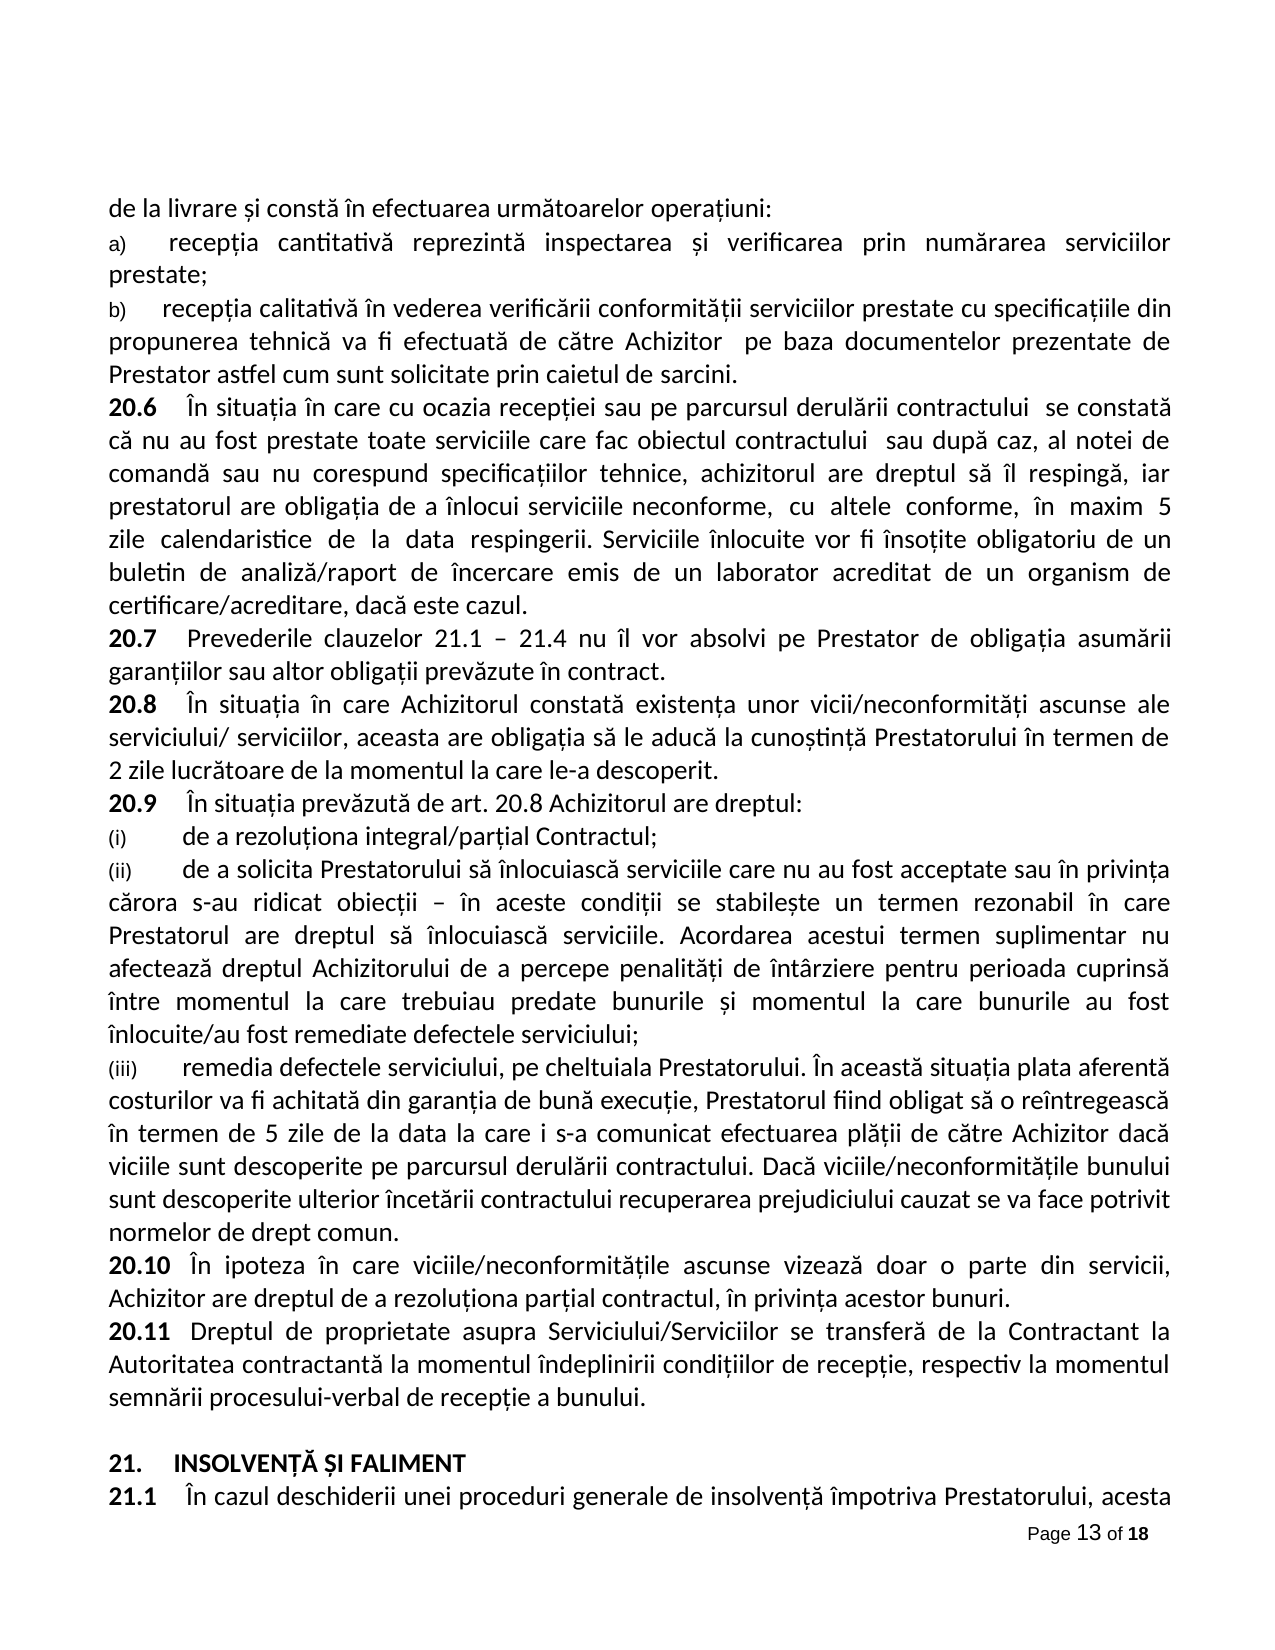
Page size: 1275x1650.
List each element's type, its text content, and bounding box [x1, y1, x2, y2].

subtitle INSOLVENȚĂ ȘI FALIMENT [108, 1446, 1172, 1479]
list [108, 1479, 1172, 1512]
list În situaţia în care cu ocazia recepţiei sau pe parcursul derulării contractului se constată că nu au fost prestate toate serviciile care fac obiectul contractului sau după caz, al notei de comandă sau nu corespund specificaţiilor tehnice, achizitorul are dreptul să îl respingă, iar prestatorul are obligaţia de a înlocui serviciile neconforme, cu altele conforme, în maxim 5 zile calendaristice de la data respingerii. Serviciile înlocuite vor fi însoțite obligatoriu de un buletin de analiză/raport de încercare emis de un laborator acreditat de un organism de certificare/acreditare, dacă este cazul. [108, 390, 1172, 621]
list În situația prevăzută de art. 20.8 Achizitorul are dreptul: [108, 786, 1172, 819]
list recepţia cantitativă reprezintă inspectarea şi verificarea prin numărarea serviciilor prestate; [108, 225, 1172, 291]
list Dreptul de proprietate asupra Serviciului/Serviciilor se transferă de la Contractant la Autoritatea contractantă la momentul îndeplinirii condițiilor de recepție, respectiv la momentul semnării procesului-verbal de recepție a bunului. [108, 1314, 1172, 1413]
list Prevederile clauzelor 21.1 – 21.4 nu îl vor absolvi pe Prestator de obligaţia asumării garanţiilor sau altor obligaţii prevăzute în contract. [108, 621, 1172, 687]
list de a rezoluționa integral/parțial Contractul; [108, 819, 1172, 852]
list recepţia calitativă în vederea verificării conformităţii serviciilor prestate cu specificaţiile din propunerea tehnică va fi efectuată de către Achizitor pe baza documentelor prezentate de Prestator astfel cum sunt solicitate prin caietul de sarcini. [108, 291, 1172, 390]
list În ipoteza în care viciile/neconformitățile ascunse vizează doar o parte din servicii, Achizitor are dreptul de a rezoluționa parțial contractul, în privința acestor bunuri. [108, 1248, 1172, 1314]
list de a solicita Prestatorului să înlocuiască serviciile care nu au fost acceptate sau în privința cărora s-au ridicat obiecții – în aceste condiții se stabilește un termen rezonabil în care Prestatorul are dreptul să înlocuiască serviciile. Acordarea acestui termen suplimentar nu afectează dreptul Achizitorului de a percepe penalități de întârziere pentru perioada cuprinsă între momentul la care trebuiau predate bunurile și momentul la care bunurile au fost înlocuite/au fost remediate defectele serviciului; [108, 852, 1172, 1050]
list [108, 192, 1172, 225]
list În situația în care Achizitorul constată existența unor vicii/neconformități ascunse ale serviciului/ serviciilor, aceasta are obligația să le aducă la cunoștință Prestatorului în termen de 2 zile lucrătoare de la momentul la care le-a descoperit. [108, 687, 1172, 786]
list remedia defectele serviciului, pe cheltuiala Prestatorului. În această situația plata aferentă costurilor va fi achitată din garanția de bună execuție, Prestatorul fiind obligat să o reîntregească în termen de 5 zile de la data la care i s-a comunicat efectuarea plății de către Achizitor dacă viciile sunt descoperite pe parcursul derulării contractului. Dacă viciile/neconformitățile bunului sunt descoperite ulterior încetării contractului recuperarea prejudiciului cauzat se va face potrivit normelor de drept comun. [108, 1050, 1172, 1248]
